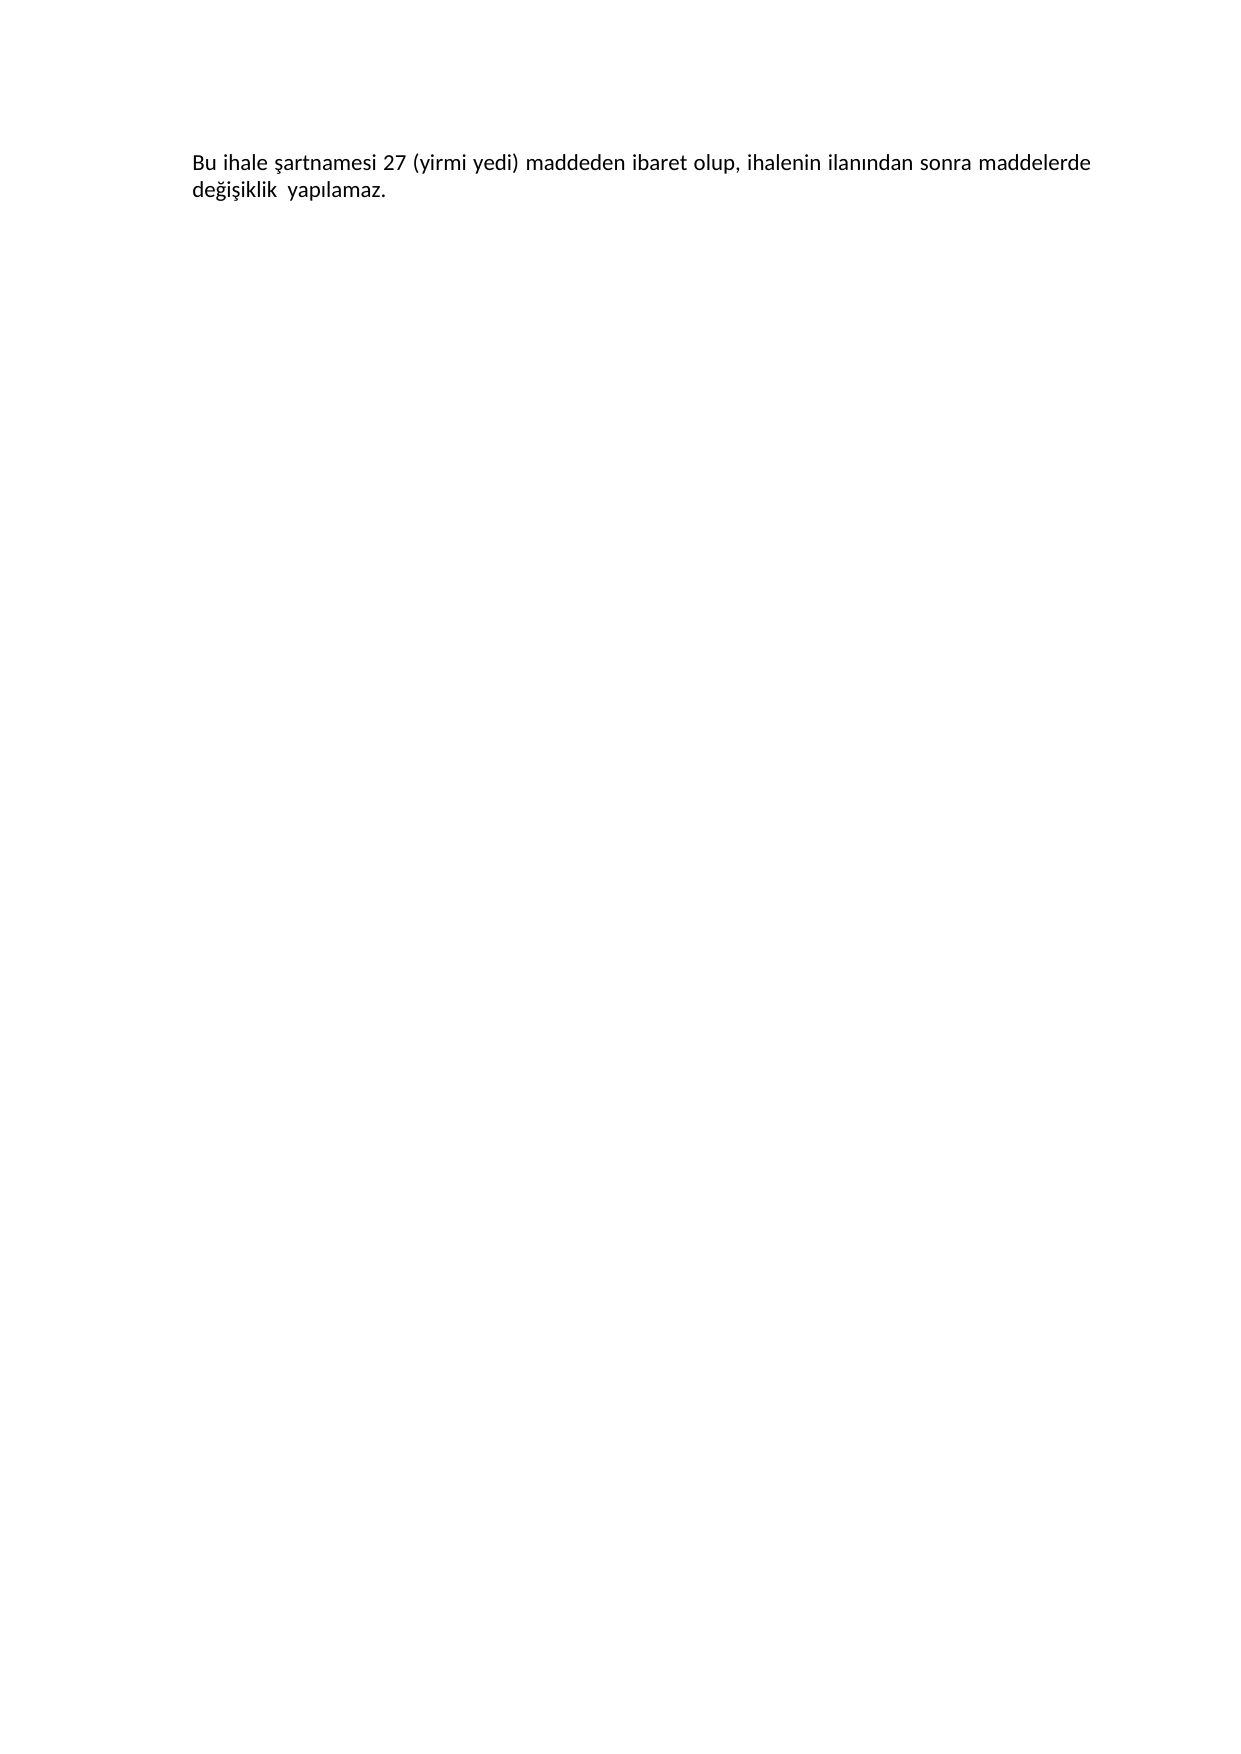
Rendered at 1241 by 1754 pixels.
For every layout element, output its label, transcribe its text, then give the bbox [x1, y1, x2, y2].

text Bu ihale şartnamesi 27 (yirmi yedi) maddeden ibaret olup, ihalenin ilanından sonra maddelerde değişiklik yapılamaz. [192, 148, 1093, 204]
